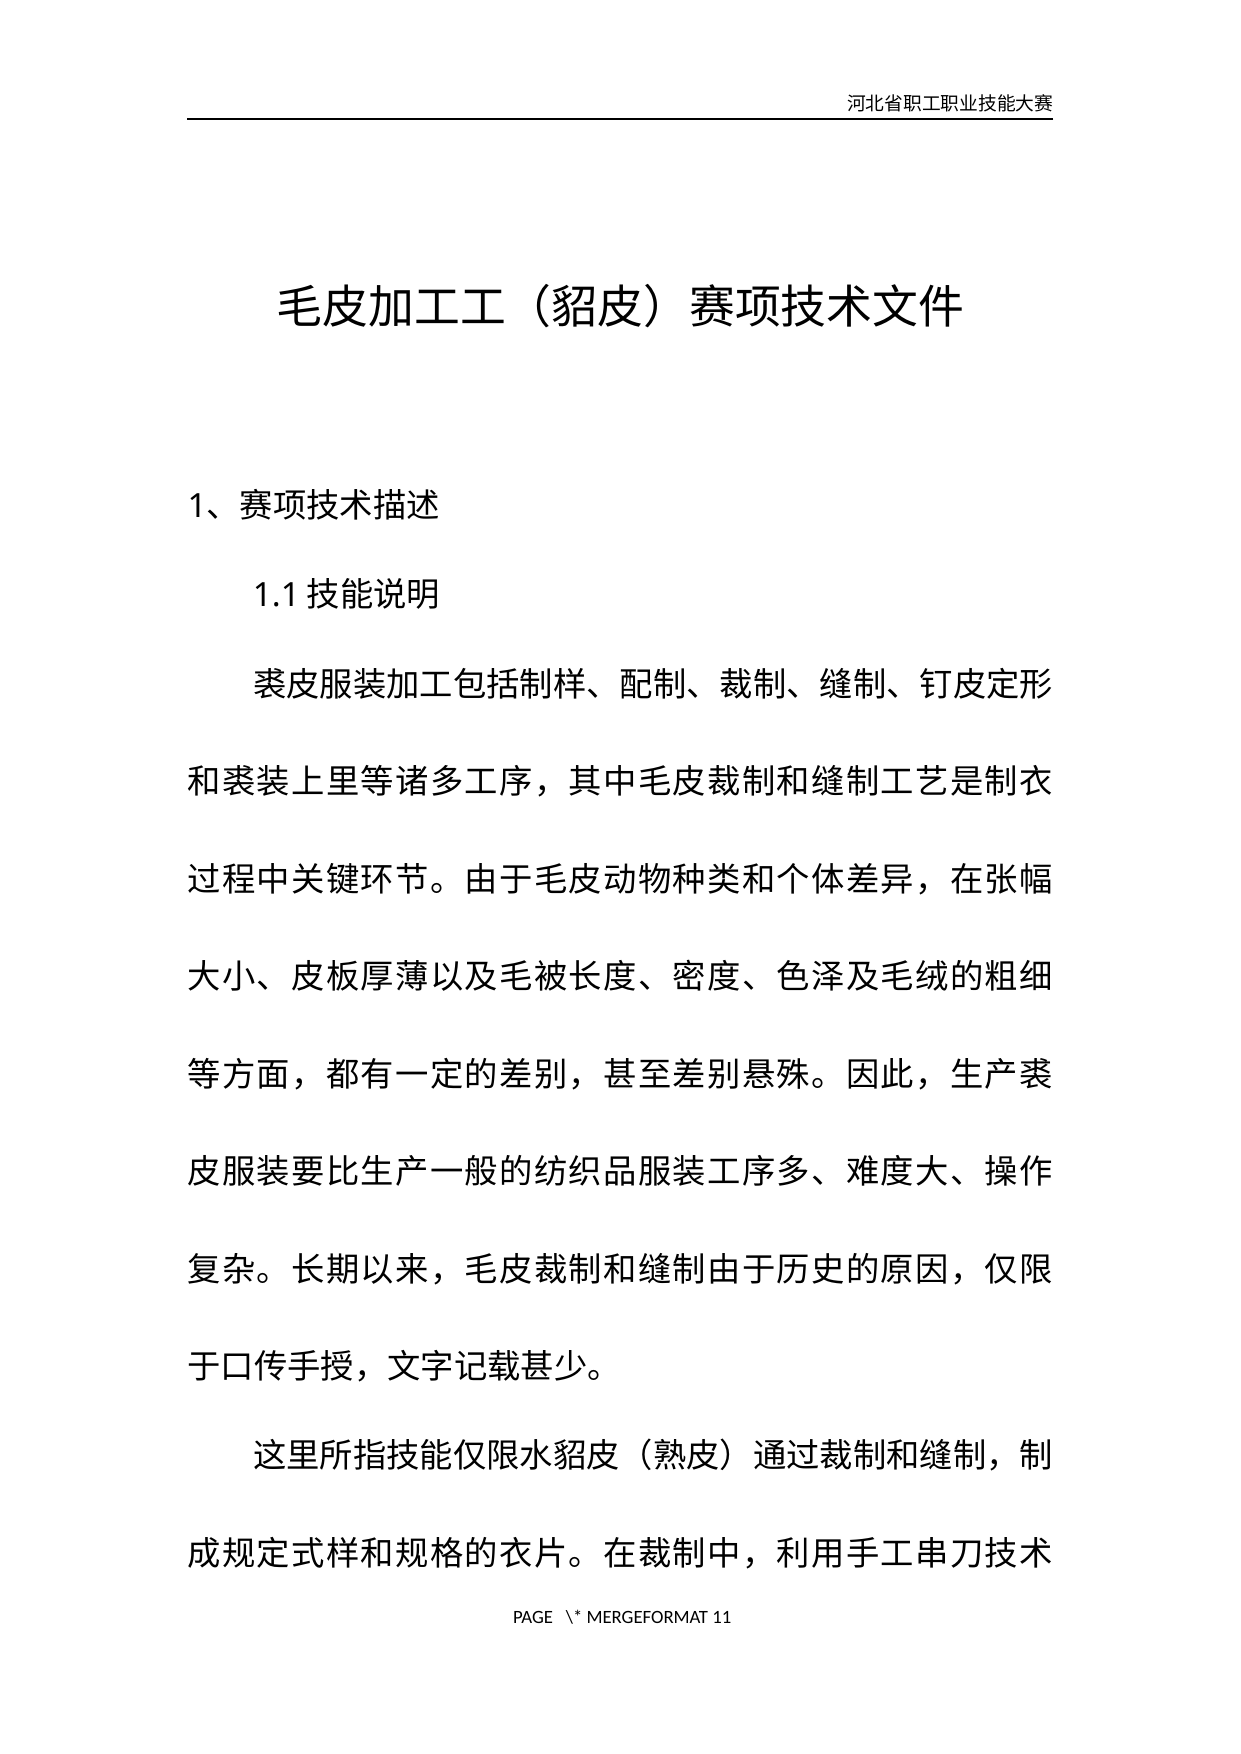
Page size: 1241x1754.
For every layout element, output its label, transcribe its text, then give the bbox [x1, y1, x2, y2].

text 毛皮加工工（貂皮）赛项技术文件 [187, 255, 1053, 352]
text 1.1技能说明 [187, 560, 1053, 625]
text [187, 1421, 1053, 1583]
text 1、赛项技术描述 [187, 471, 1053, 536]
text 裘皮服装加工包括制样、配制、裁制、缝制、钉皮定形和裘装上里等诸多工序，其中毛皮裁制和缝制工艺是制衣过程中关键环节。由于毛皮动物种类和个体差异，在张幅大小、皮板厚薄以及毛被长度、密度、色泽及毛绒的粗细等方面，都有一定的差别，甚至差别悬殊。因此，生产裘皮服装要比生产一般的纺织品服装工序多、难度大、操作复杂。长期以来，毛皮裁制和缝制由于历史的原因，仅限于口传手授，文字记载甚少。 [187, 649, 1053, 1397]
